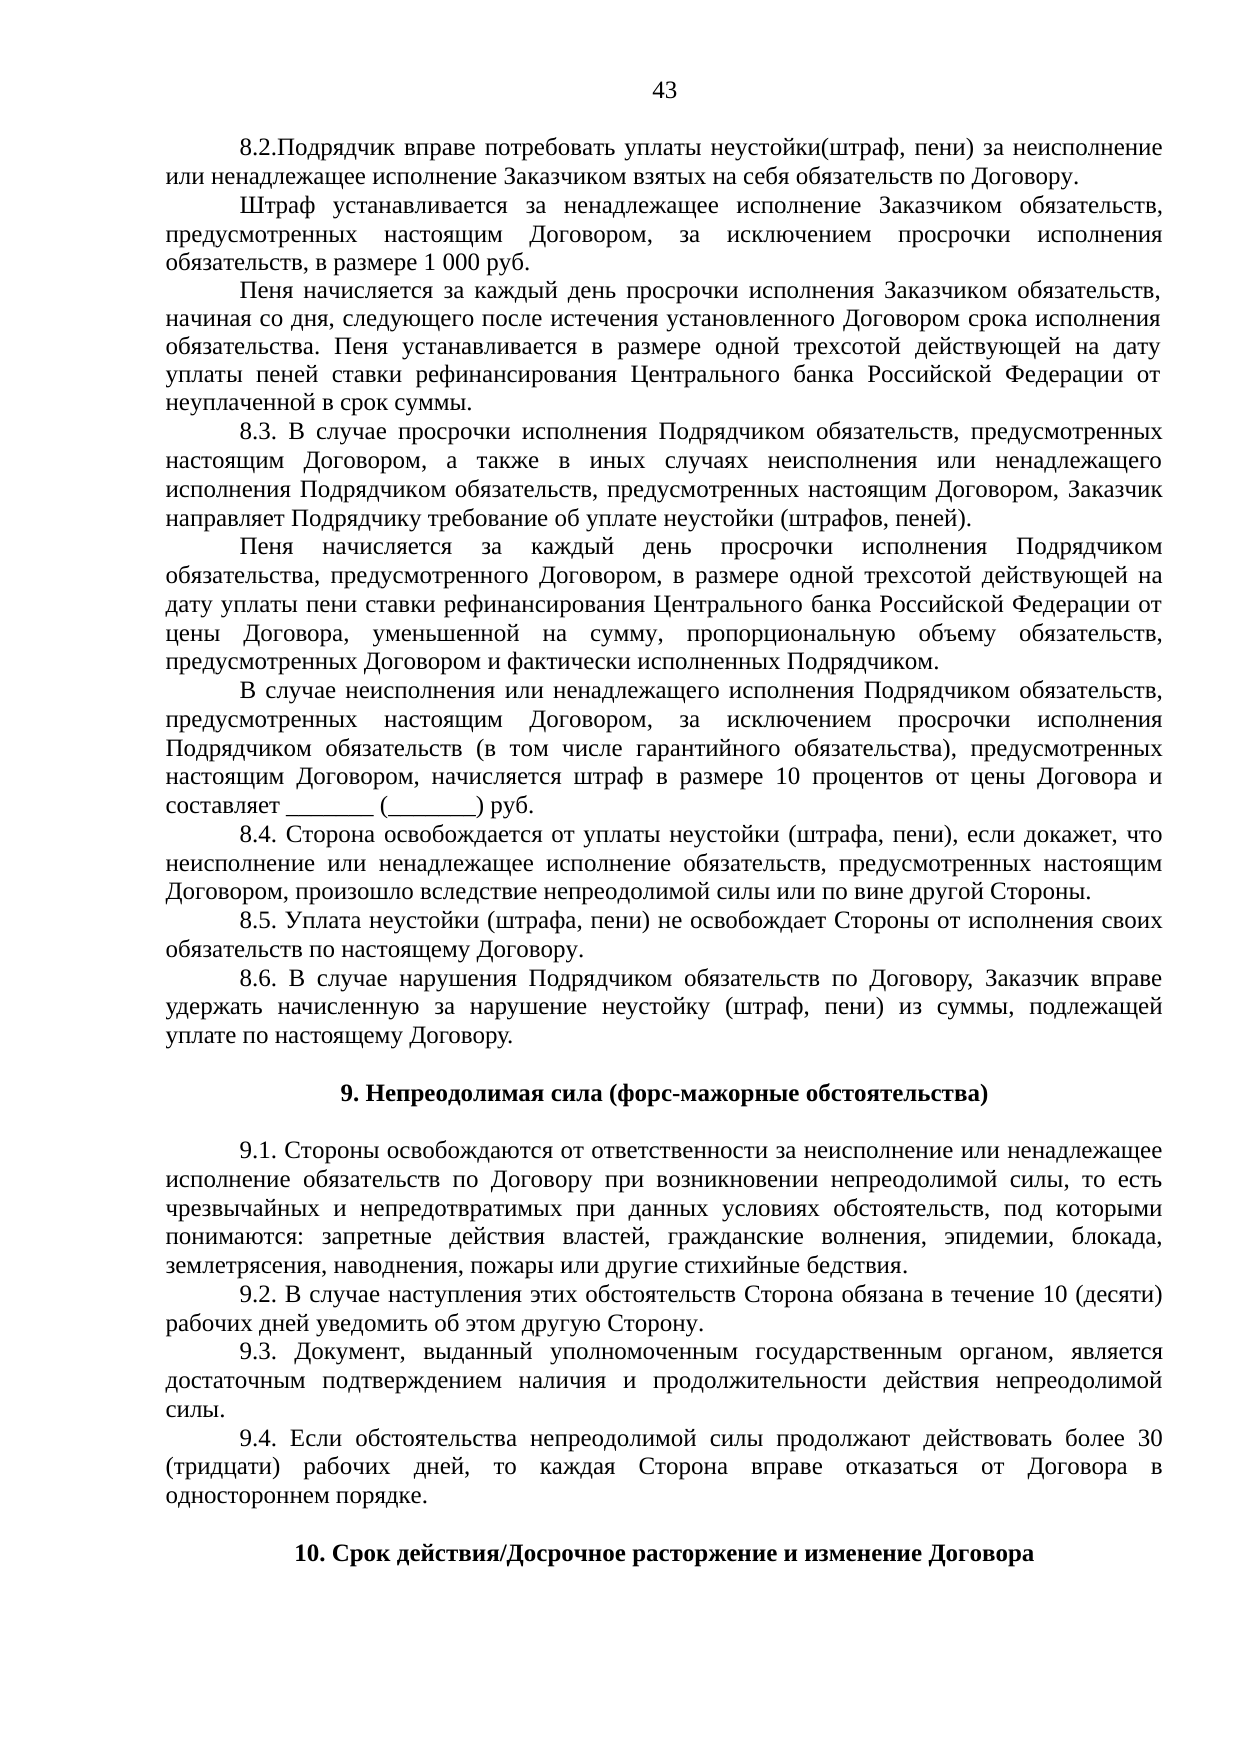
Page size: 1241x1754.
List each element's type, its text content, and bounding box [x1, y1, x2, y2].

text 9.1. Стороны освобождаются от ответственности за неисполнение или ненадлежащее исполнение обязательств по Договору при возникновении непреодолимой силы, то есть чрезвычайных и непредотвратимых при данных условиях обстоятельств, под которыми понимаются: запретные действия властей, гражданские волнения, эпидемии, блокада, землетрясения, наводнения, пожары или другие стихийные бедствия. [165, 1135, 1163, 1279]
text 8.4. Сторона освобождается от уплаты неустойки (штрафа, пени), если докажет, что неисполнение или ненадлежащее исполнение обязательств, предусмотренных настоящим Договором, произошло вследствие непреодолимой силы или по вине другой Стороны. [165, 819, 1163, 905]
text 10. Срок действия/Досрочное расторжение и изменение Договора [165, 1538, 1163, 1566]
text 9.3. Документ, выданный уполномоченным государственным органом, является достаточным подтверждением наличия и продолжительности действия непреодолимой силы. [165, 1336, 1163, 1423]
text 8.2.Подрядчик вправе потребовать уплаты неустойки(штраф, пени) за неисполнение или ненадлежащее исполнение Заказчиком взятых на себя обязательств по Договору. [165, 132, 1163, 190]
text Штраф устанавливается за ненадлежащее исполнение Заказчиком обязательств, предусмотренных настоящим Договором, за исключением просрочки исполнения обязательств, в размере 1 000 руб. [165, 190, 1163, 276]
text В случае неисполнения или ненадлежащего исполнения Подрядчиком обязательств, предусмотренных настоящим Договором, за исключением просрочки исполнения Подрядчиком обязательств (в том числе гарантийного обязательства), предусмотренных настоящим Договором, начисляется штраф в размере 10 процентов от цены Договора и составляет _______ (_______) руб. [165, 675, 1163, 819]
text Пеня начисляется за каждый день просрочки исполнения Подрядчиком обязательства, предусмотренного Договором, в размере одной трехсотой действующей на дату уплаты пени ставки рефинансирования Центрального банка Российской Федерации от цены Договора, уменьшенной на сумму, пропорциональную объему обязательств, предусмотренных Договором и фактически исполненных Подрядчиком. [165, 531, 1163, 675]
text 9.4. Если обстоятельства непреодолимой силы продолжают действовать более 30 (тридцати) рабочих дней, то каждая Сторона вправе отказаться от Договора в одностороннем порядке. [165, 1423, 1163, 1509]
text Пеня начисляется за каждый день просрочки исполнения Заказчиком обязательств, начиная со дня, следующего после истечения установленного Договором срока исполнения обязательства. Пеня устанавливается в размере одной трехсотой действующей на дату уплаты пеней ставки рефинансирования Центрального банка Российской Федерации от неуплаченной в срок суммы. [165, 276, 1161, 416]
text 9.2. В случае наступления этих обстоятельств Сторона обязана в течение 10 (десяти) рабочих дней уведомить об этом другую Сторону. [165, 1279, 1163, 1336]
text 9. Непреодолимая сила (форс-мажорные обстоятельства) [165, 1078, 1163, 1106]
text 8.6. В случае нарушения Подрядчиком обязательств по Договору, Заказчик вправе удержать начисленную за нарушение неустойку (штраф, пени) из суммы, подлежащей уплате по настоящему Договору. [165, 963, 1163, 1049]
text 8.5. Уплата неустойки (штрафа, пени) не освобождает Стороны от исполнения своих обязательств по настоящему Договору. [165, 905, 1163, 963]
text 8.3. В случае просрочки исполнения Подрядчиком обязательств, предусмотренных настоящим Договором, а также в иных случаях неисполнения или ненадлежащего исполнения Подрядчиком обязательств, предусмотренных настоящим Договором, Заказчик направляет Подрядчику требование об уплате неустойки (штрафов, пеней). [165, 416, 1163, 531]
